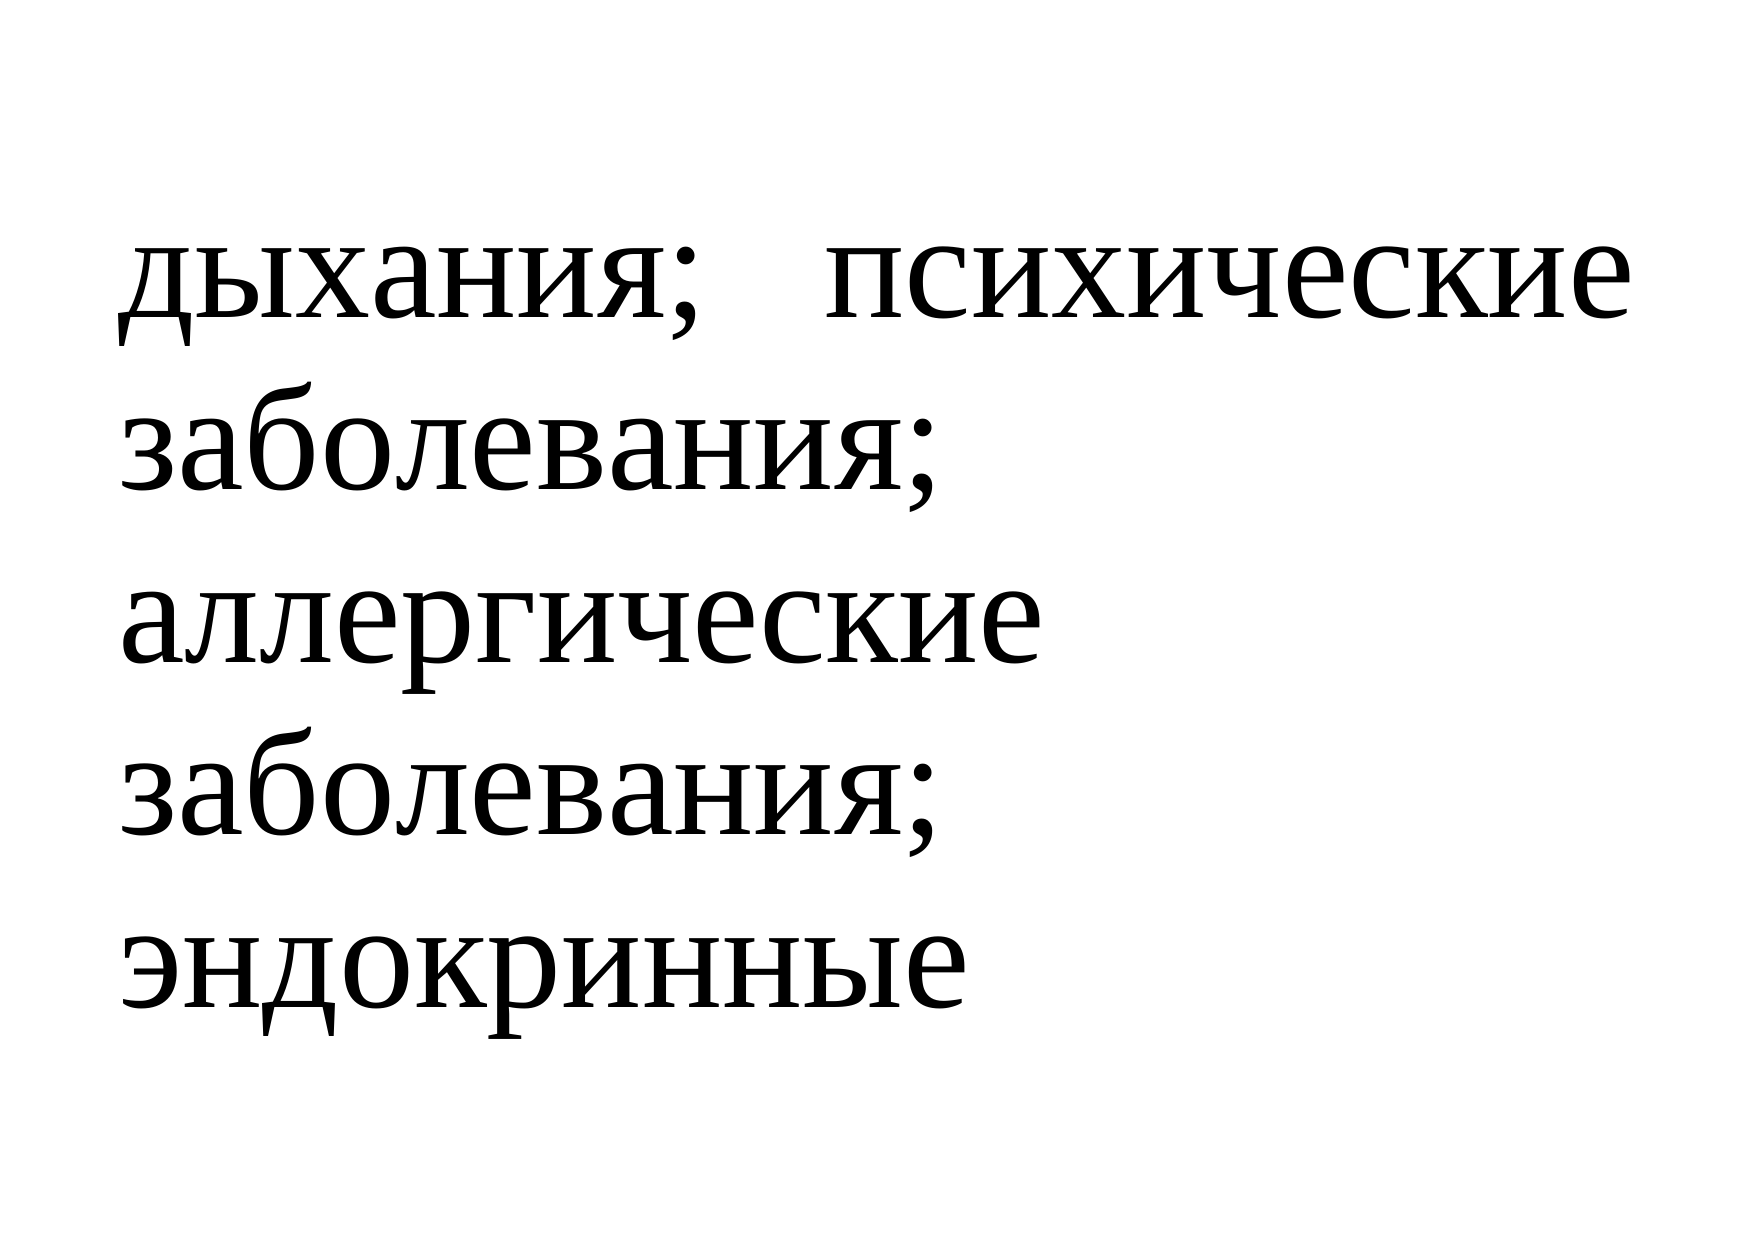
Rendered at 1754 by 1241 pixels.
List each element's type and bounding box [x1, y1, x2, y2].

text [118, 177, 1636, 1040]
